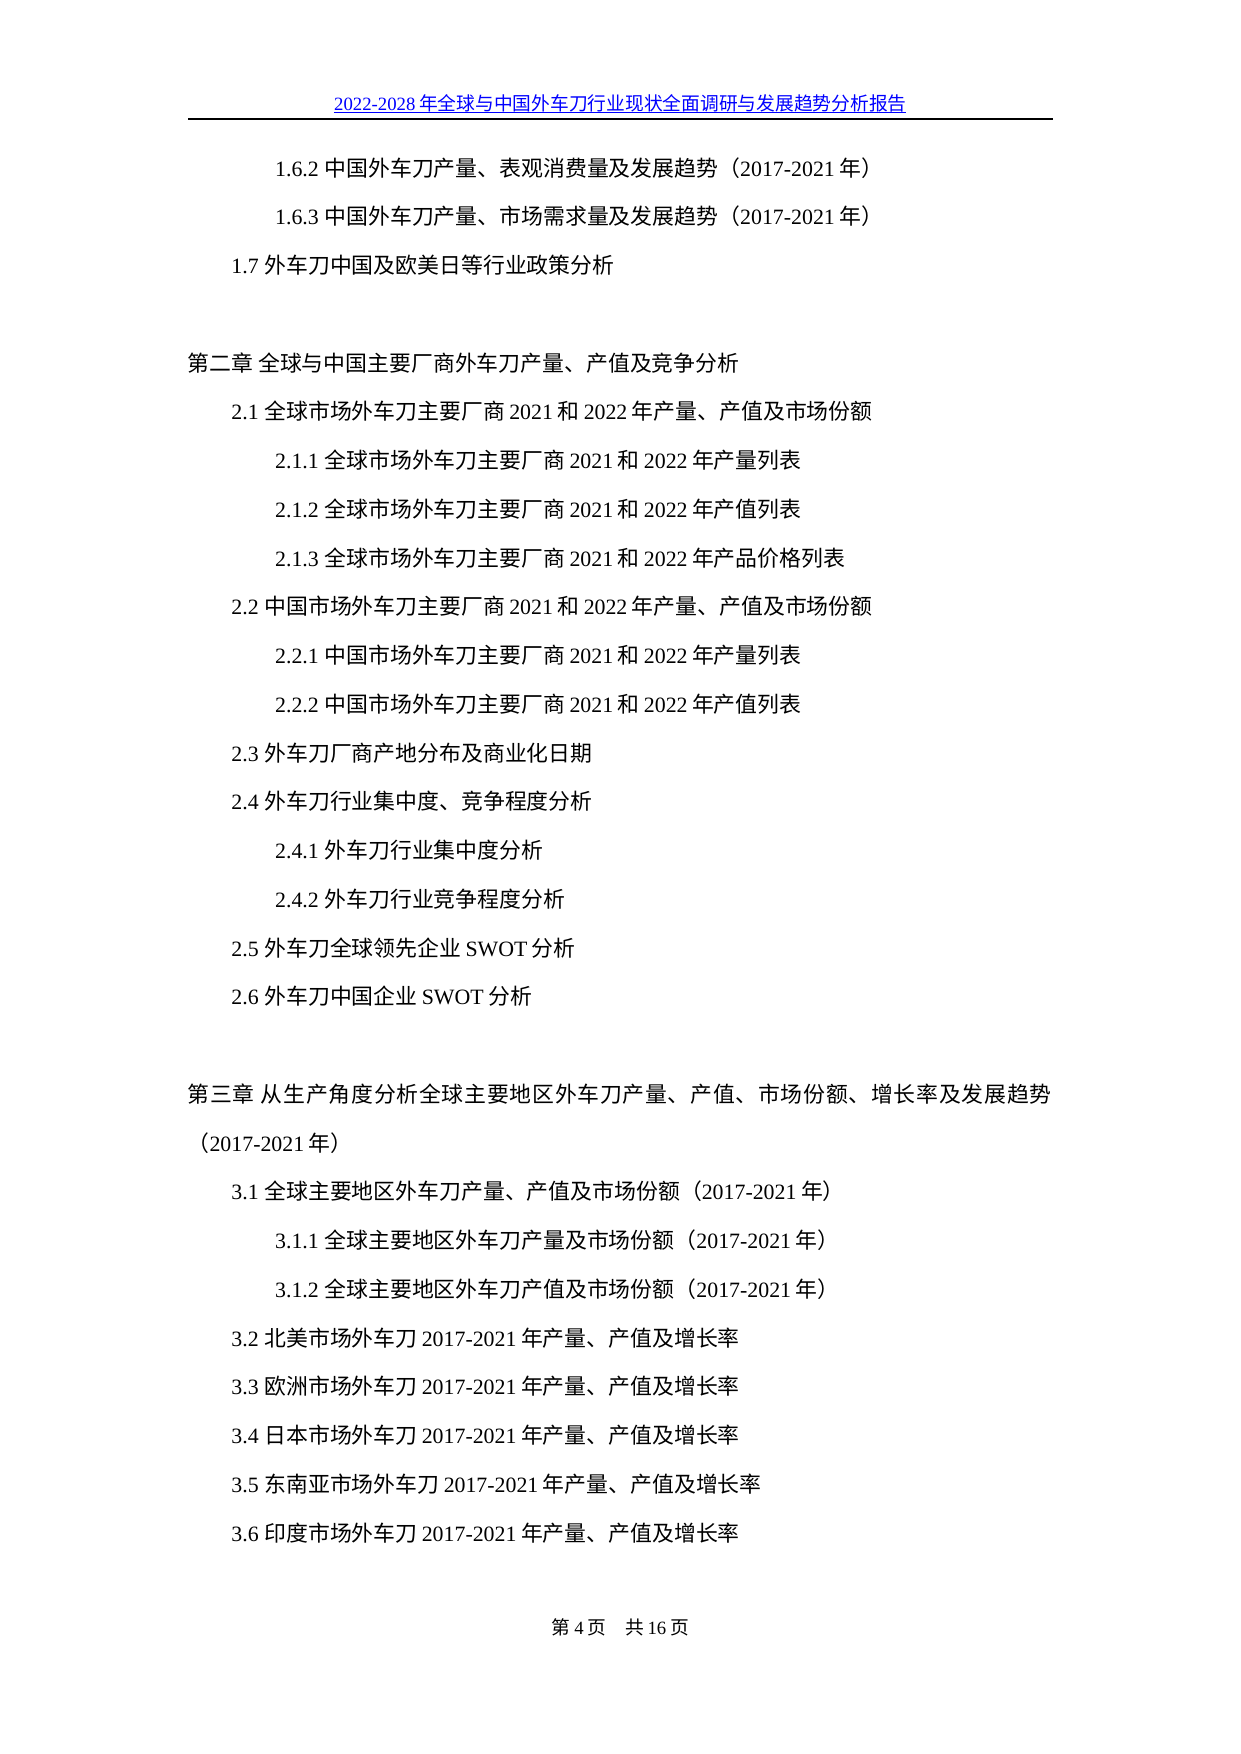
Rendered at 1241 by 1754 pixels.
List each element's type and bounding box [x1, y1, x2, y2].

text [187, 150, 1053, 1548]
